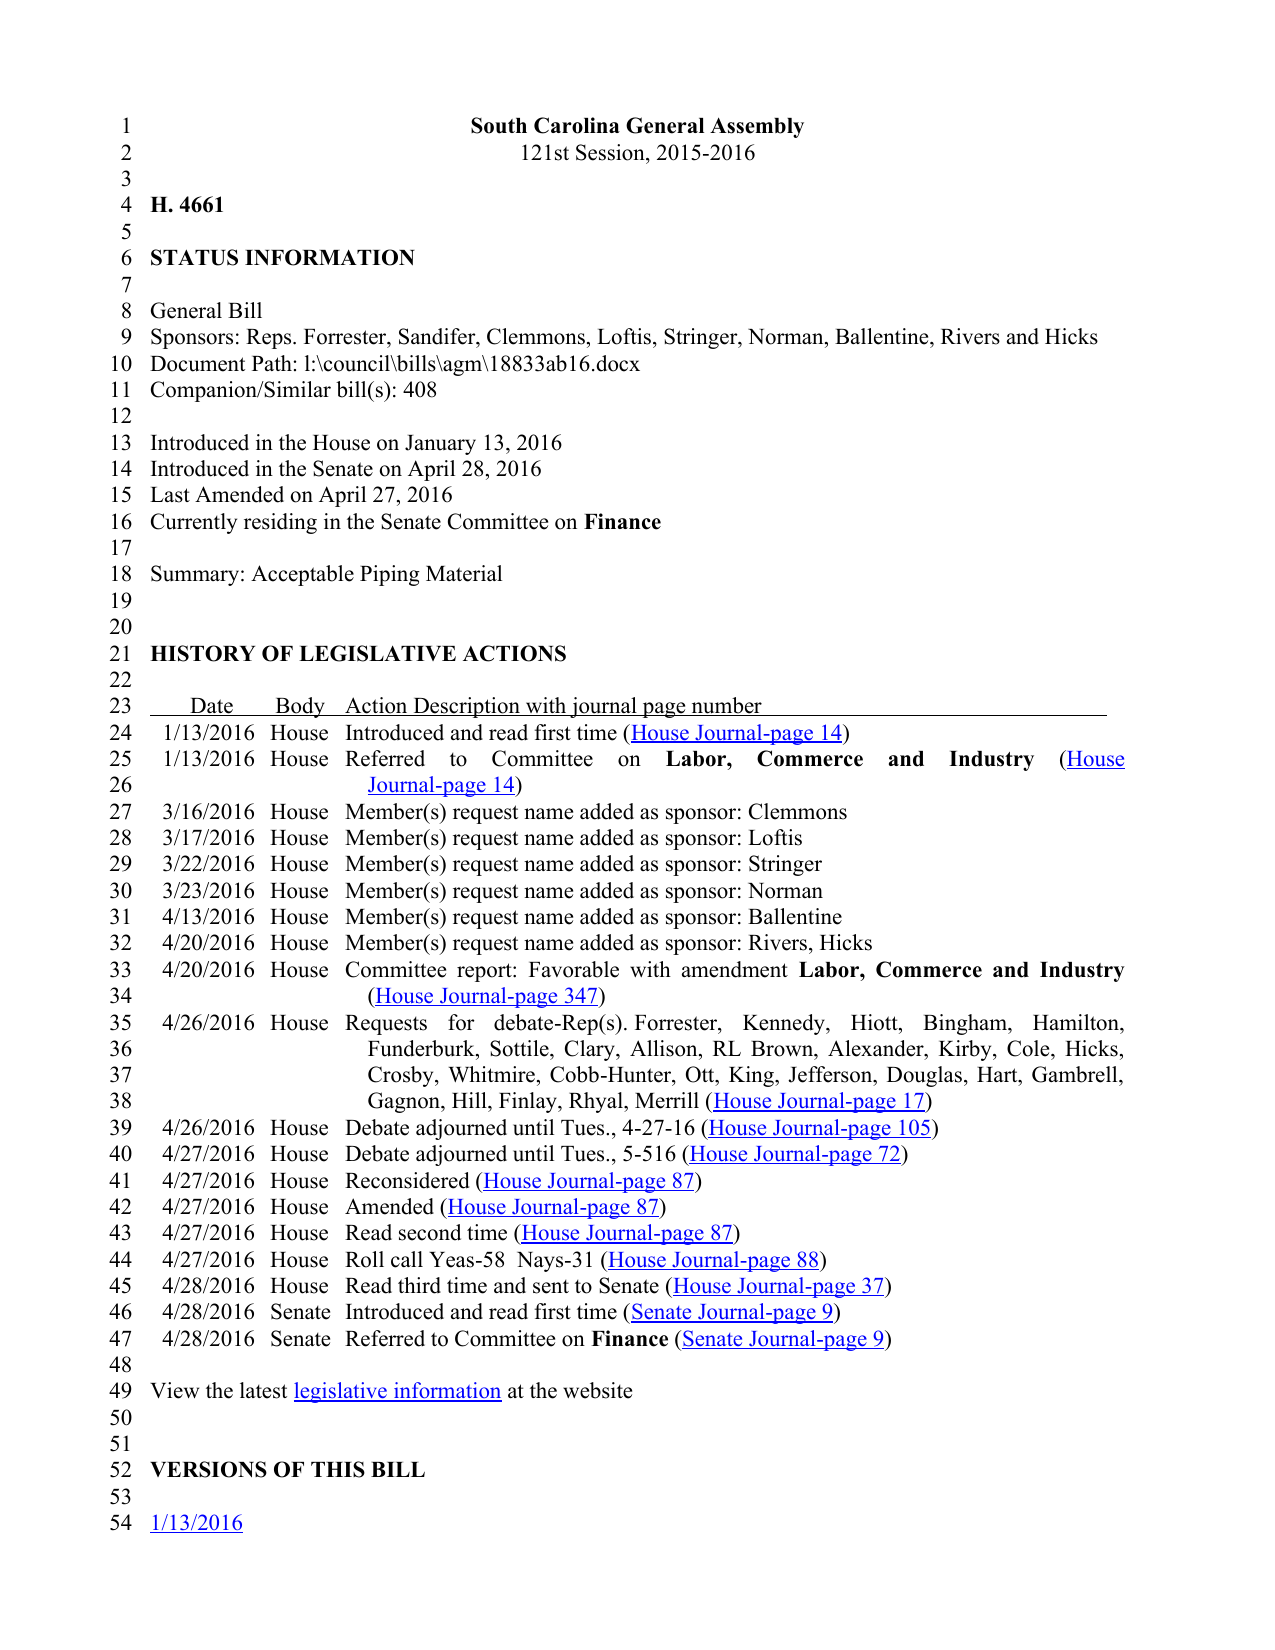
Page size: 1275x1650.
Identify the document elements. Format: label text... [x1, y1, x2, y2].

text 3/16/2016 House Member(s) request name added as sponsor: Clemmons [150, 798, 1125, 824]
text 1/13/2016 House Referred to Committee on Labor, Commerce and Industry (House Journal-page 14) [150, 745, 1125, 798]
text 4/26/2016 House Debate adjourned until Tues., 4-27-16 (House Journal-page 105) [150, 1114, 1125, 1140]
text View the latest legislative information at the website [150, 1377, 1125, 1404]
text VERSIONS OF THIS BILL [150, 1457, 1125, 1483]
text 3/22/2016 House Member(s) request name added as sponsor: Stringer [150, 850, 1125, 877]
text Companion/Similar bill(s): 408 [150, 376, 1125, 402]
text 1/13/2016 [150, 1509, 1125, 1536]
text 4/28/2016 Senate Introduced and read first time (Senate Journal-page 9) [150, 1298, 1125, 1325]
text STATUS INFORMATION [150, 244, 1125, 271]
text HISTORY OF LEGISLATIVE ACTIONS [150, 639, 1125, 666]
text 4/28/2016 House Read third time and sent to Senate (House Journal-page 37) [150, 1272, 1125, 1298]
text 4/26/2016 House Requests for debate-Rep(s). Forrester, Kennedy, Hiott, Bingham, Hamilton, Funderburk, Sottile, Clary, Allison, RL Brown, Alexander, Kirby, Cole, Hicks, Crosby, Whitmire, Cobb-Hunter, Ott, King, Jefferson, Douglas, Hart, Gambrell, Gagnon, Hill, Finlay, Rhyal, Merrill (House Journal-page 17) [150, 1008, 1125, 1114]
text 3/23/2016 House Member(s) request name added as sponsor: Norman [150, 877, 1125, 903]
text 4/27/2016 House Roll call Yeas-58 Nays-31 (House Journal-page 88) [150, 1246, 1125, 1272]
text Document Path: l:\council\bills\agm\18833ab16.docx [150, 350, 1125, 376]
text 4/27/2016 House Debate adjourned until Tues., 5-516 (House Journal-page 72) [150, 1140, 1125, 1167]
text 4/27/2016 House Read second time (House Journal-page 87) [150, 1219, 1125, 1246]
text Date Body Action Description with journal page number [150, 692, 1125, 719]
text Introduced in the Senate on April 28, 2016 [150, 455, 1125, 481]
text 1/13/2016 House Introduced and read first time (House Journal-page 14) [150, 719, 1125, 745]
text H. 4661 [150, 192, 1125, 218]
text 4/20/2016 House Committee report: Favorable with amendment Labor, Commerce and Industry (House Journal-page 347) [150, 956, 1125, 1008]
text 4/27/2016 House Reconsidered (House Journal-page 87) [150, 1167, 1125, 1193]
text 4/20/2016 House Member(s) request name added as sponsor: Rivers, Hicks [150, 929, 1125, 956]
text 3/17/2016 House Member(s) request name added as sponsor: Loftis [150, 824, 1125, 850]
text 121st Session, 2015-2016 [150, 139, 1125, 165]
text Currently residing in the Senate Committee on Finance [150, 508, 1125, 534]
text Summary: Acceptable Piping Material [150, 561, 1125, 587]
text Introduced in the House on January 13, 2016 [150, 429, 1125, 455]
text 4/27/2016 House Amended (House Journal-page 87) [150, 1193, 1125, 1219]
text 4/28/2016 Senate Referred to Committee on Finance (Senate Journal-page 9) [150, 1325, 1125, 1351]
text General Bill [150, 297, 1125, 323]
text 4/13/2016 House Member(s) request name added as sponsor: Ballentine [150, 903, 1125, 929]
text Sponsors: Reps. Forrester, Sandifer, Clemmons, Loftis, Stringer, Norman, Ballentine, Rivers and Hicks [150, 323, 1125, 350]
text Last Amended on April 27, 2016 [150, 481, 1125, 508]
text South Carolina General Assembly [150, 112, 1125, 139]
